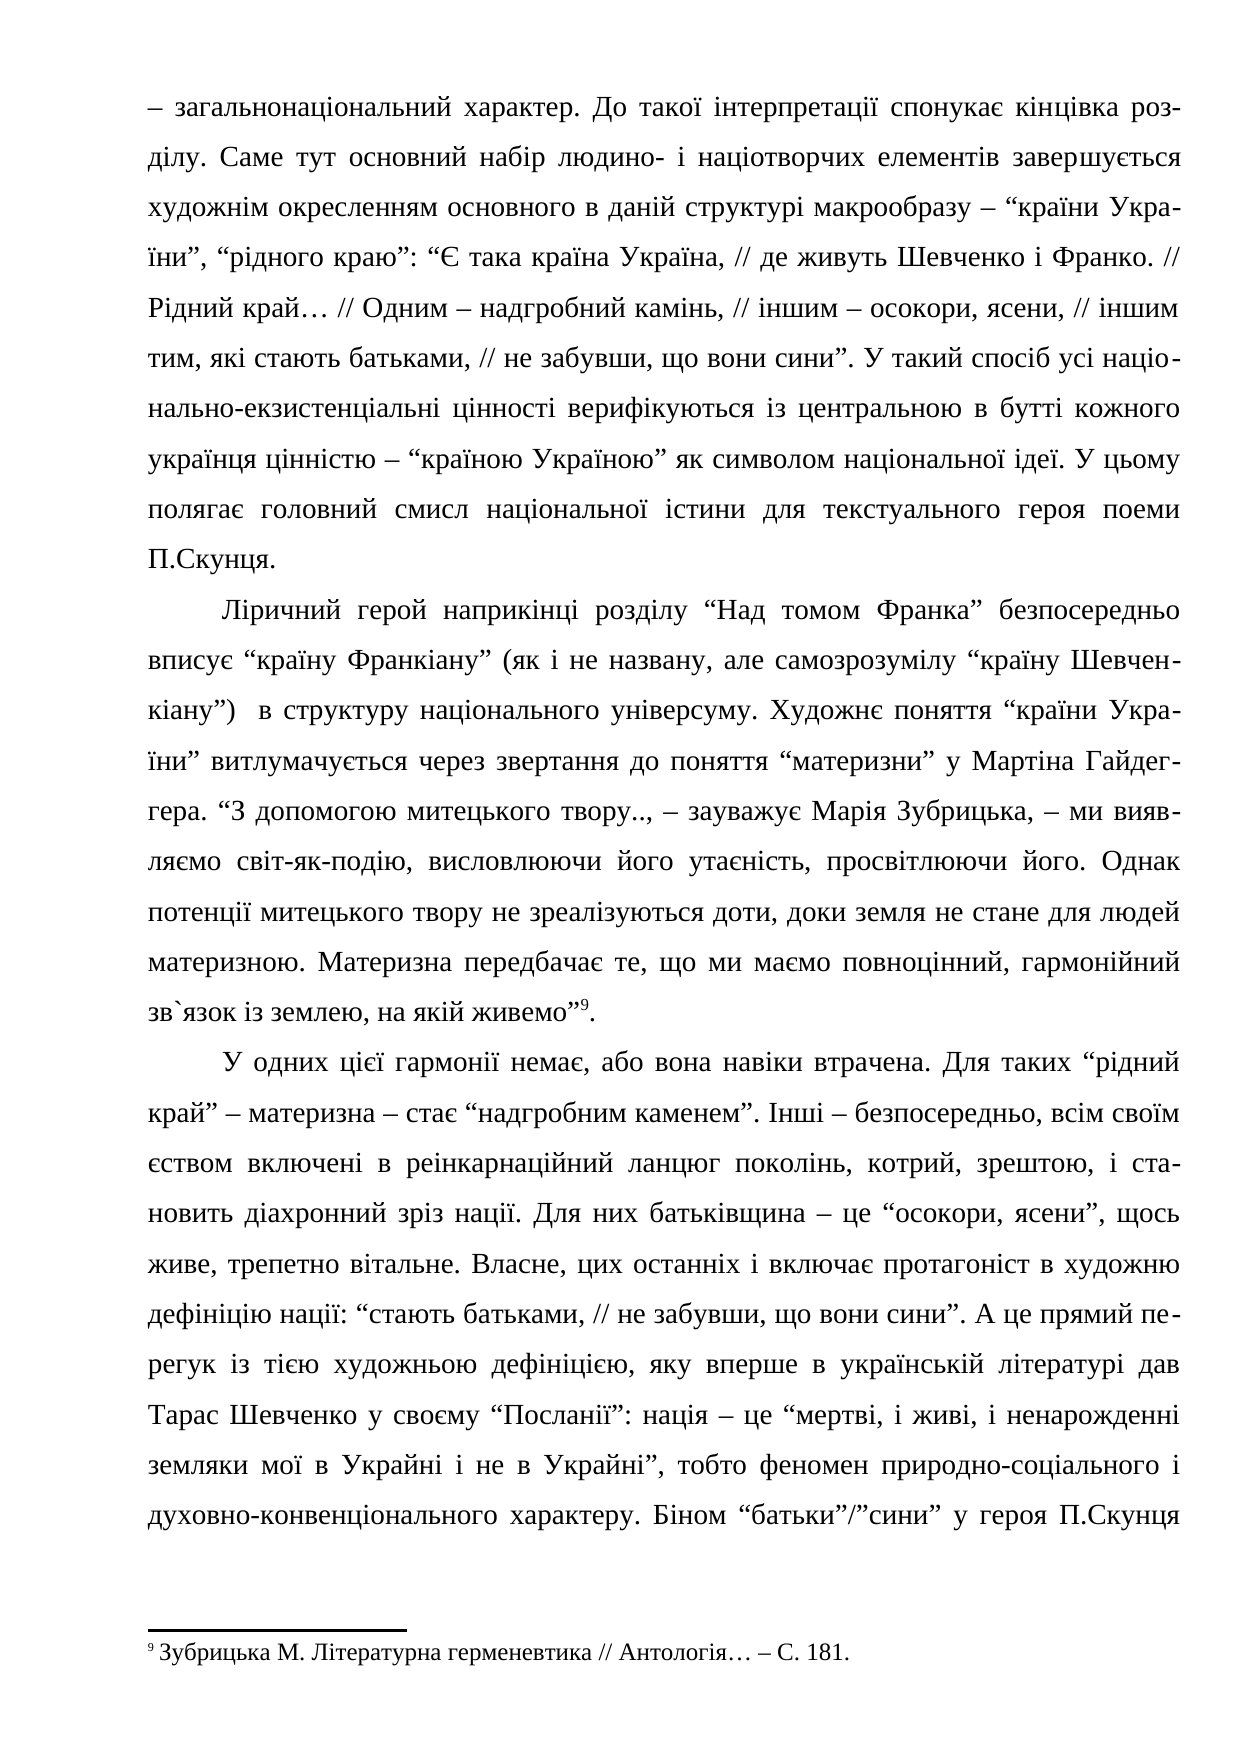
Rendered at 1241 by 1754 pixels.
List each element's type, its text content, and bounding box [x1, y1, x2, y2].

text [148, 1044, 1181, 1531]
text Ліричний герой наприкінці розділу “Над томом Франка” безпосередньо вписує “країну Франкіану” (як і не названу, але самозрозумілу “країну Шевченкіану”) в структуру національного універсуму. Художнє поняття “країни України” витлумачується через звертання до поняття “материзни” у Мартіна Гайдеггера. “З допомогою митецького твору.., – зауважує Марія Зубрицька, – ми виявляємо світ-як-подію, висловлюючи його утаєність, просвітлюючи його. Однак потенції митецького твору не зреалізуються доти, доки земля не стане для людей материзною. Материзна передбачає те, що ми маємо повноцінний, гармонійний зв`язок із землею, на якій живемо”. [148, 592, 1181, 1028]
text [148, 89, 1181, 575]
